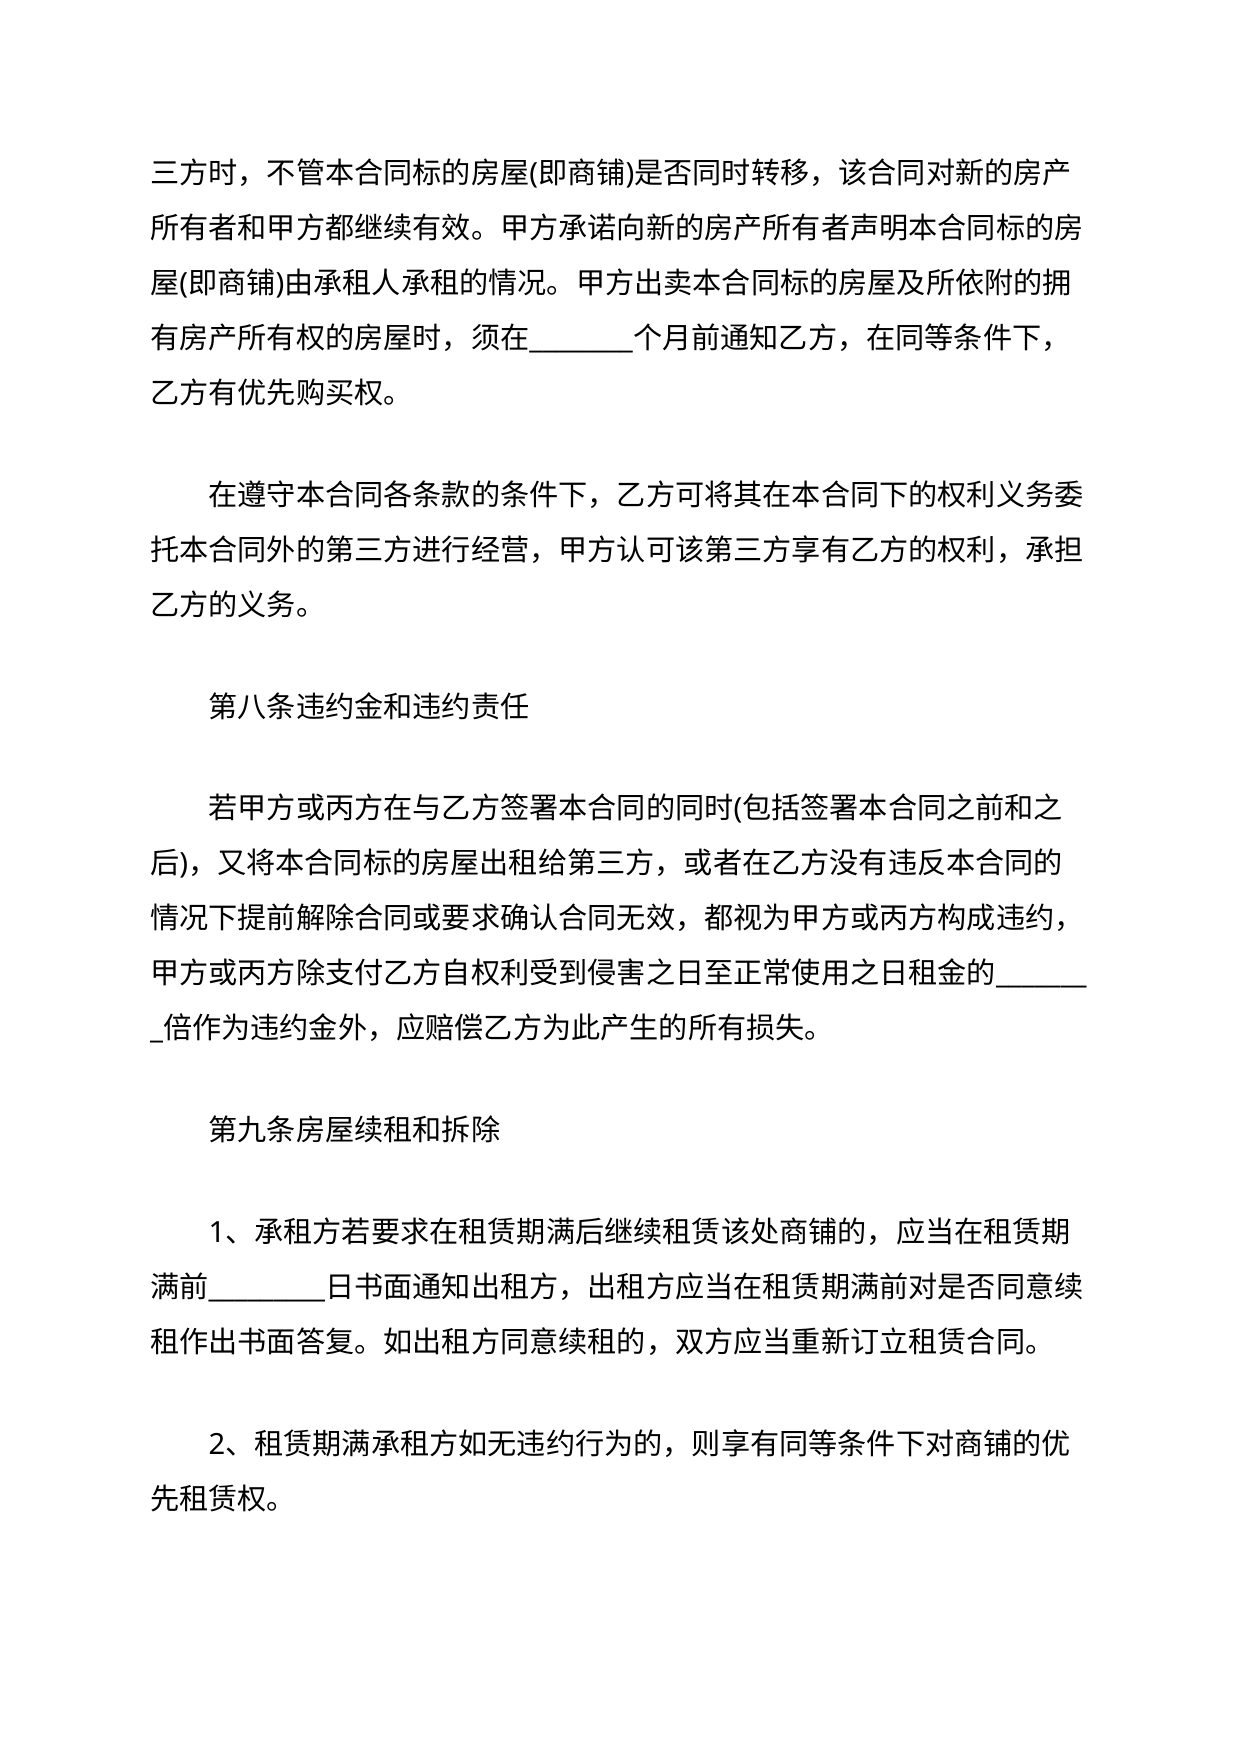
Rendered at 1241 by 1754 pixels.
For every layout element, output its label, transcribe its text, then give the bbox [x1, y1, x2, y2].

text 1、承租方若要求在租赁期满后继续租赁该处商铺的，应当在租赁期满前_________日书面通知出租方，出租方应当在租赁期满前对是否同意续租作出书面答复。如出租方同意续租的，双方应当重新订立租赁合同。 [150, 1209, 1090, 1361]
text 第九条房屋续租和拆除 [150, 1107, 1090, 1149]
text 若甲方或丙方在与乙方签署本合同的同时(包括签署本合同之前和之后)，又将本合同标的房屋出租给第三方，或者在乙方没有违反本合同的情况下提前解除合同或要求确认合同无效，都视为甲方或丙方构成违约，甲方或丙方除支付乙方自权利受到侵害之日至正常使用之日租金的________倍作为违约金外，应赔偿乙方为此产生的所有损失。 [150, 785, 1090, 1047]
text 2、租赁期满承租方如无违约行为的，则享有同等条件下对商铺的优先租赁权。 [150, 1420, 1090, 1518]
text 第八条违约金和违约责任 [150, 683, 1090, 726]
text 在遵守本合同各条款的条件下，乙方可将其在本合同下的权利义务委托本合同外的第三方进行经营，甲方认可该第三方享有乙方的权利，承担乙方的义务。 [150, 472, 1090, 624]
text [150, 150, 1090, 412]
